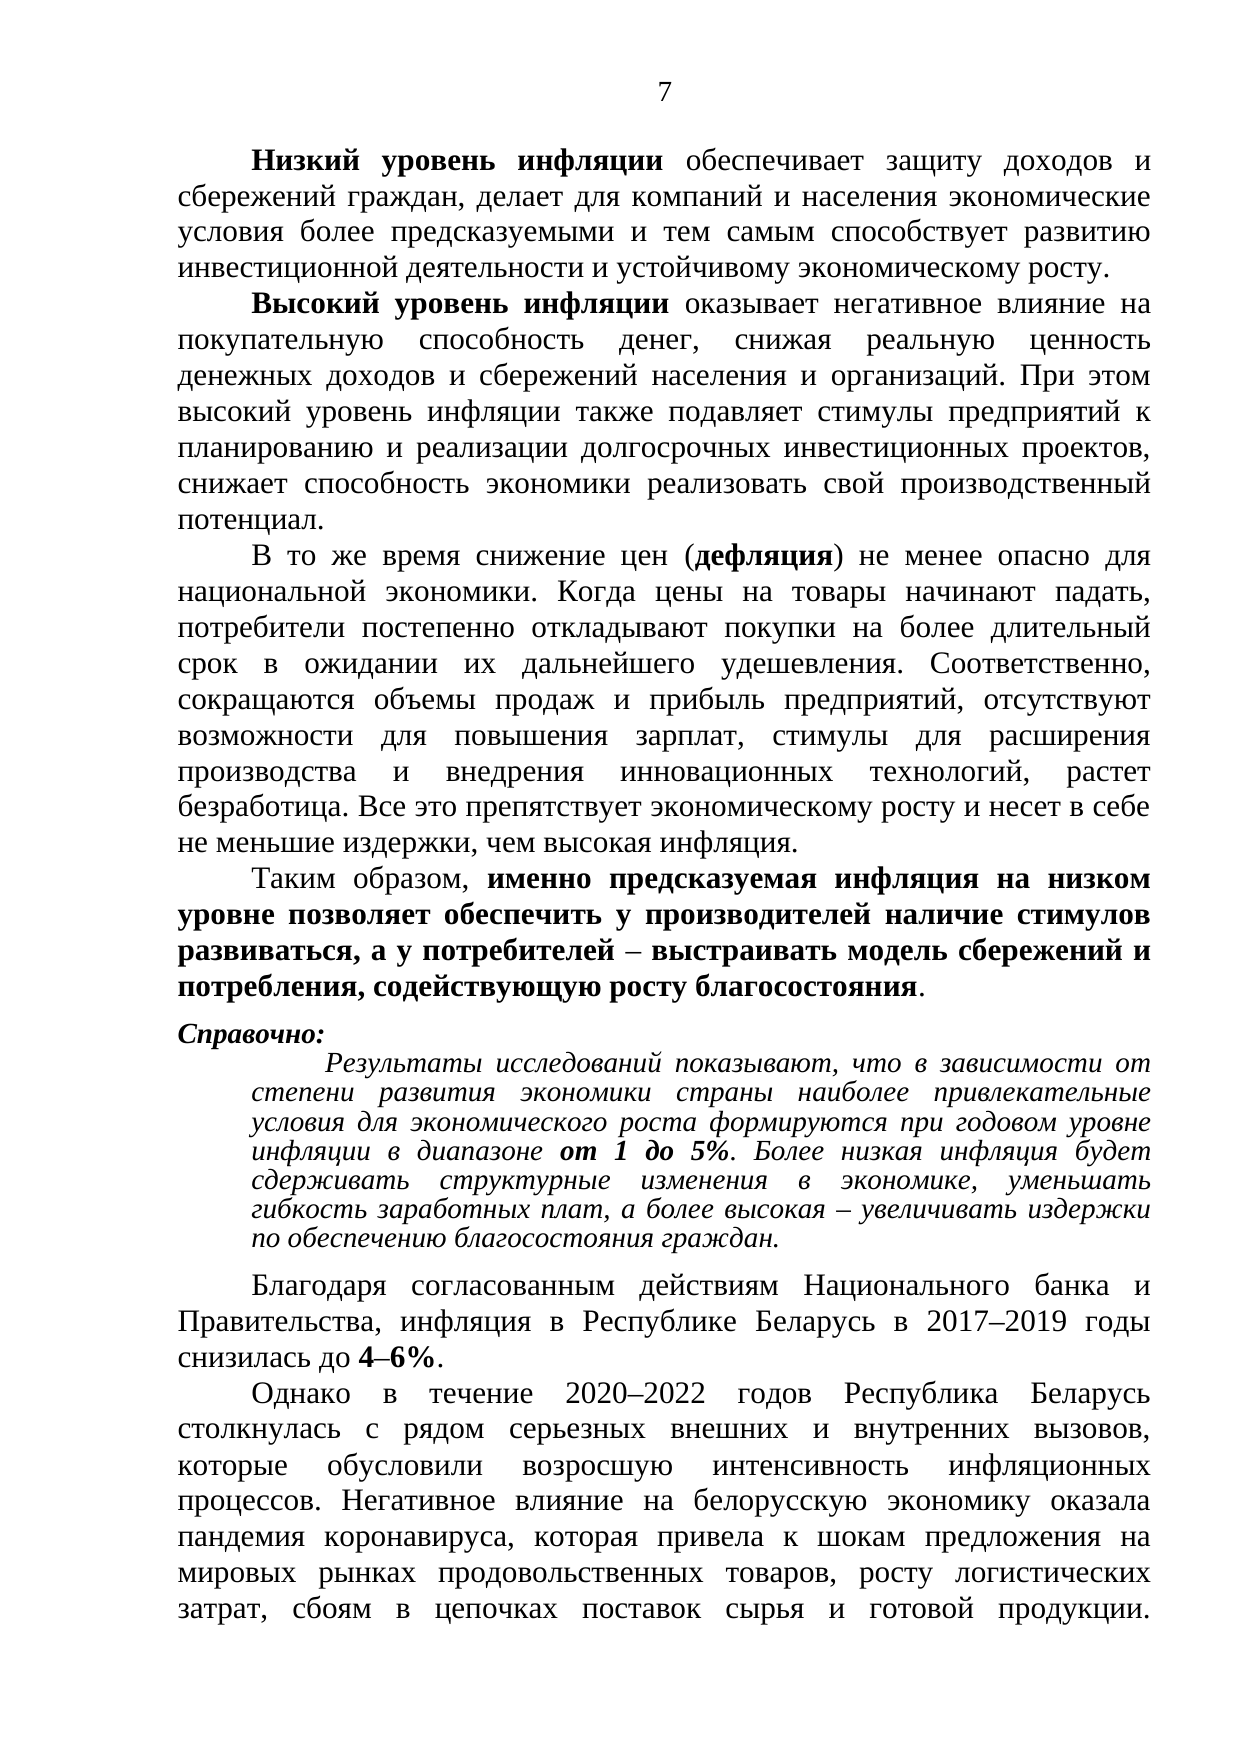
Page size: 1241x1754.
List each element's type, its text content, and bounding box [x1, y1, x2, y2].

text Высокий уровень инфляции оказывает негативное влияние на покупательную способность денег, снижая реальную ценность денежных доходов и сбережений населения и организаций. При этом высокий уровень инфляции также подавляет стимулы предприятий к планированию и реализации долгосрочных инвестиционных проектов, снижает способность экономики реализовать свой производственный потенциал. [177, 284, 1152, 536]
text В то же время снижение цен (дефляция) не менее опасно для национальной экономики. Когда цены на товары начинают падать, потребители постепенно откладывают покупки на более длительный срок в ожидании их дальнейшего удешевления. Соответственно, сокращаются объемы продаж и прибыль предприятий, отсутствуют возможности для повышения зарплат, стимулы для расширения производства и внедрения инновационных технологий, растет безработица. Все это препятствует экономическому росту и несет в себе не меньшие издержки, чем высокая инфляция. [177, 536, 1152, 859]
text Таким образом, именно предсказуемая инфляция на низком уровне позволяет обеспечить у производителей наличие стимулов развиваться, а у потребителей – выстраивать модель сбережений и потребления, содействующую росту благосостояния. [177, 859, 1152, 1003]
text Низкий уровень инфляции обеспечивает защиту доходов и сбережений граждан, делает для компаний и населения экономические условия более предсказуемыми и тем самым способствует развитию инвестиционной деятельности и устойчивому экономическому росту. [177, 141, 1152, 284]
text Благодаря согласованным действиям Национального банка и Правительства, инфляция в Республике Беларусь в 2017–2019 годы снизилась до 4–6%. [177, 1266, 1152, 1374]
text Результаты исследований показывают, что в зависимости от степени развития экономики страны наиболее привлекательные условия для экономического роста формируются при годовом уровне инфляции в диапазоне от 1 до 5%. Более низкая инфляция будет сдерживать структурные изменения в экономике, уменьшать гибкость заработных плат, а более высокая – увеличивать издержки по обеспечению благосостояния граждан. [251, 1049, 1152, 1253]
text Справочно: [177, 1016, 1152, 1049]
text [177, 1374, 1152, 1625]
